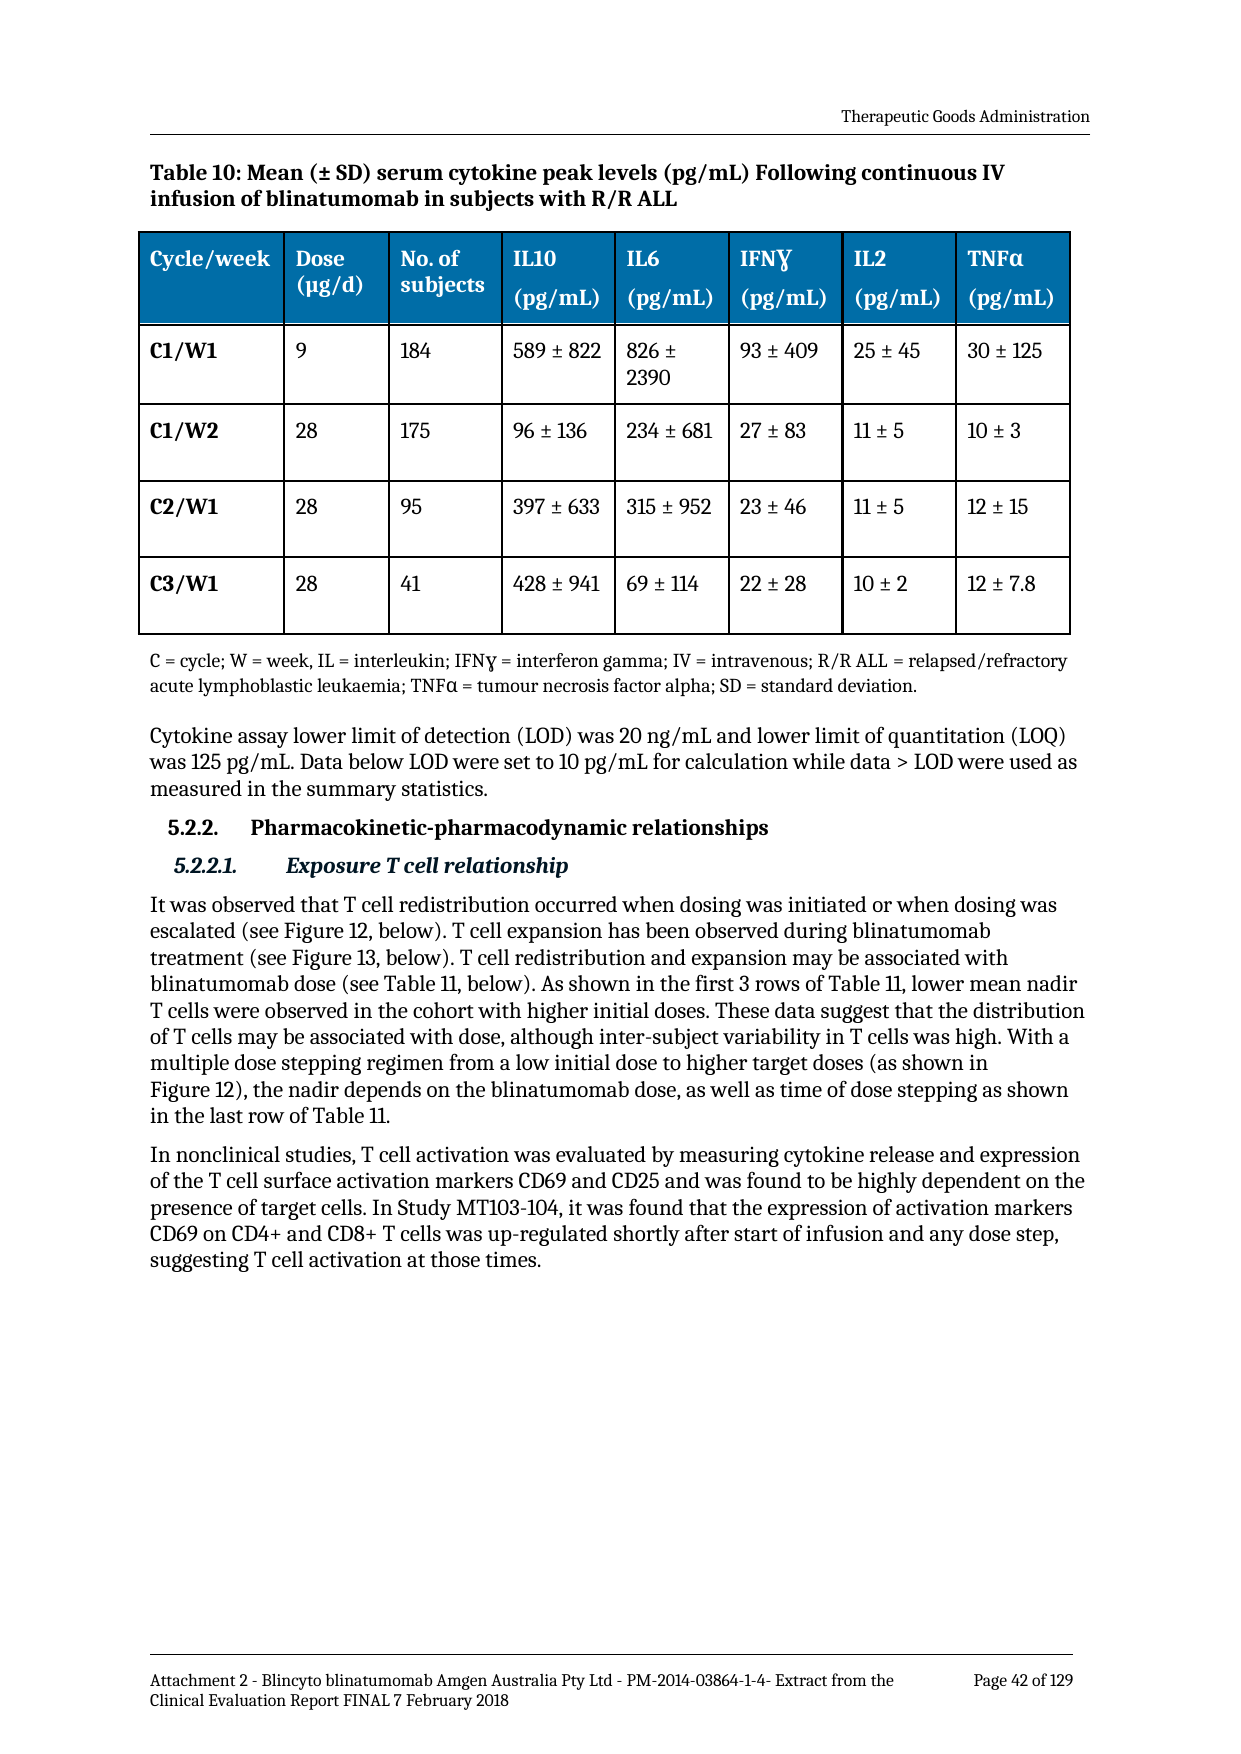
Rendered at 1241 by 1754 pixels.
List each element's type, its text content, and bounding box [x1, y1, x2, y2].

table_cell 11 ± 5 [844, 405, 955, 479]
table_cell 23 ± 46 [730, 482, 841, 556]
subtitle Pharmacokinetic-pharmacodynamic relationships [168, 814, 1090, 841]
table_cell C3/W1 [140, 558, 283, 633]
title Table 10: Mean (± SD) serum cytokine peak levels (pg/mL) Following continuous IV infusion of blinatumomab in subjects with R/R ALL [150, 160, 1090, 212]
table_cell 9 [285, 326, 388, 403]
table_header IL10 (pg/mL) [503, 233, 614, 323]
table_cell 10 ± 3 [957, 405, 1069, 479]
table_cell 96 ± 136 [503, 405, 614, 479]
table_header Dose (µg/d) [285, 233, 388, 323]
table_cell 28 [285, 558, 388, 633]
text In nonclinical studies, T cell activation was evaluated by measuring cytokine release and expression of the T cell surface activation markers CD69 and CD25 and was found to be highly dependent on the presence of target cells. In Study MT103-104, it was found that the expression of activation markers CD69 on CD4+ and CD8+ T cells was up-regulated shortly after start of infusion and any dose step, suggesting T cell activation at those times. [150, 1142, 1090, 1273]
table_cell 11 ± 5 [844, 482, 955, 556]
table_cell 69 ± 114 [616, 558, 728, 633]
table_cell 22 ± 28 [730, 558, 841, 633]
table_cell 10 ± 2 [844, 558, 955, 633]
table_cell 12 ± 7.8 [957, 558, 1069, 633]
table_cell 95 [390, 482, 501, 556]
table_cell 27 ± 83 [730, 405, 841, 479]
table_header IFNƔ (pg/mL) [730, 233, 841, 323]
table_header Cycle/week [140, 233, 283, 323]
table_cell C1/W2 [140, 405, 283, 479]
table_cell 184 [390, 326, 501, 403]
table_cell 25 ± 45 [844, 326, 955, 403]
table_cell 12 ± 15 [957, 482, 1069, 556]
table_cell C1/W1 [140, 326, 283, 403]
table_cell 30 ± 125 [957, 326, 1069, 403]
text Cytokine assay lower limit of detection (LOD) was 20 ng/mL and lower limit of quantitation (LOQ) was 125 pg/mL. Data below LOD were set to 10 pg/mL for calculation while data > LOD were used as measured in the summary statistics. [150, 723, 1090, 802]
table_header IL6 (pg/mL) [616, 233, 728, 323]
table_cell 397 ± 633 [503, 482, 614, 556]
subtitle Exposure T cell relationship [174, 853, 1090, 879]
table_cell 315 ± 952 [616, 482, 728, 556]
text It was observed that T cell redistribution occurred when dosing was initiated or when dosing was escalated (see Figure 12, below). T cell expansion has been observed during blinatumomab treatment (see Figure 13, below). T cell redistribution and expansion may be associated with blinatumomab dose (see Table 11, below). As shown in the first 3 rows of Table 11, lower mean nadir T cells were observed in the cohort with higher initial doses. These data suggest that the distribution of T cells may be associated with dose, although inter-subject variability in T cells was high. With a multiple dose stepping regimen from a low initial dose to higher target doses (as shown in Figure 12), the nadir depends on the blinatumomab dose, as well as time of dose stepping as shown in the last row of Table 11. [150, 892, 1090, 1129]
table_cell C2/W1 [140, 482, 283, 556]
table_cell 28 [285, 482, 388, 556]
table_cell 93 ± 409 [730, 326, 841, 403]
table_header TNFα (pg/mL) [957, 233, 1069, 323]
table_header IL2 (pg/mL) [844, 233, 955, 323]
table_cell 234 ± 681 [616, 405, 728, 479]
table_cell 175 [390, 405, 501, 479]
table_cell 41 [390, 558, 501, 633]
table_cell 428 ± 941 [503, 558, 614, 633]
table_cell 826 ± 2390 [616, 326, 728, 403]
table_cell 589 ± 822 [503, 326, 614, 403]
text C = cycle; W = week, IL = interleukin; IFNɣ = interferon gamma; IV = intravenous; R/R ALL = relapsed/refractory acute lymphoblastic leukaemia; TNFα = tumour necrosis factor alpha; SD = standard deviation. [150, 648, 1090, 698]
table_header No. of subjects [390, 233, 501, 323]
table_cell 28 [285, 405, 388, 479]
